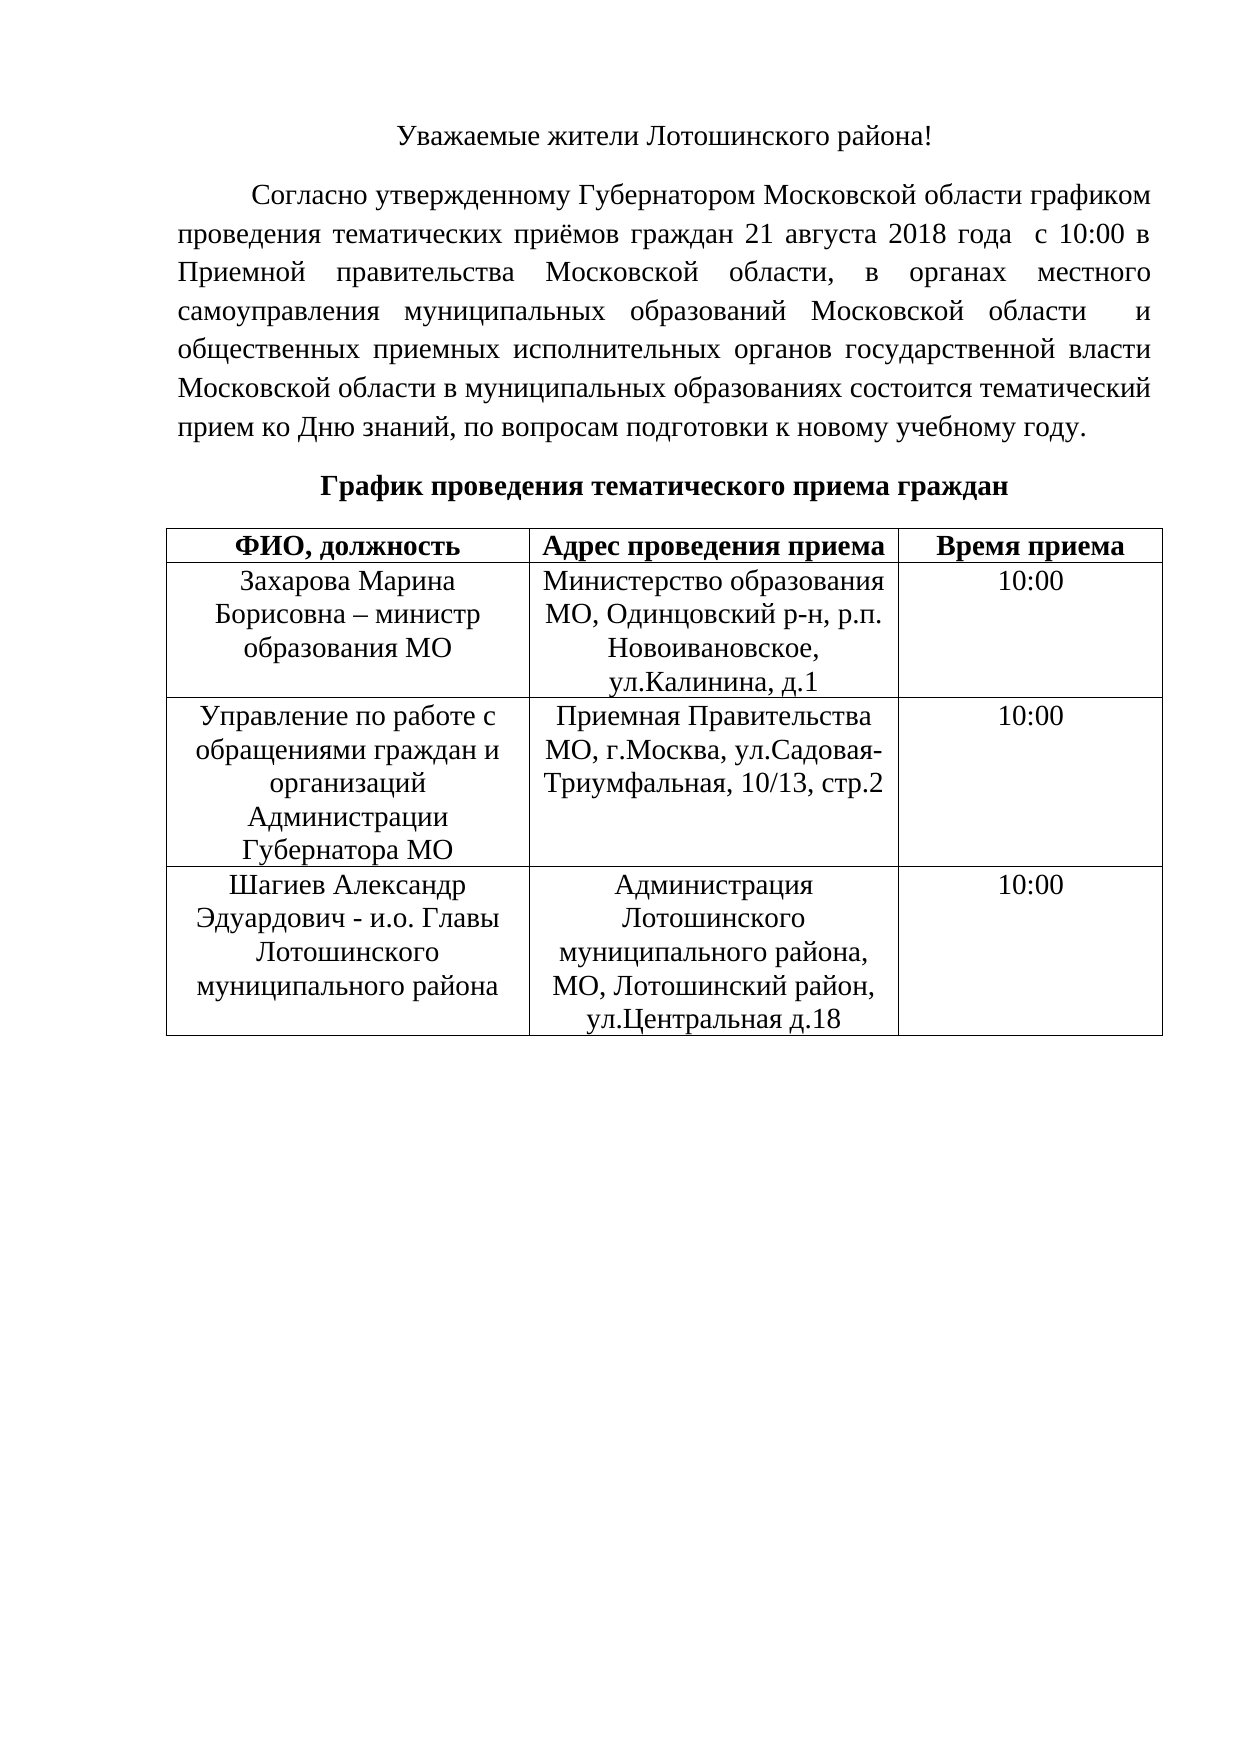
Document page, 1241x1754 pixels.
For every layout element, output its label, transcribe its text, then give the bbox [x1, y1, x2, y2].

text График проведения тематического приема граждан [177, 468, 1152, 502]
table_cell Приемная Правительства МО, г.Москва, ул.Садовая-Триумфальная, 10/13, стр.2 [530, 698, 898, 866]
table_cell 10:00 [899, 698, 1162, 866]
text Уважаемые жители Лотошинского района! [177, 118, 1152, 152]
table_cell 10:00 [899, 563, 1162, 697]
table_cell 10:00 [899, 867, 1162, 1035]
table_header ФИО, должность [167, 529, 529, 562]
table_cell Захарова Марина Борисовна – министр образования МО [167, 563, 529, 697]
table_header Время приема [899, 529, 1162, 562]
table_cell Министерство образования МО, Одинцовский р-н, р.п. Новоивановское, ул.Калинина, д.1 [530, 563, 898, 697]
table_cell Управление по работе с обращениями граждан и организаций Администрации Губернатора МО [167, 698, 529, 866]
table_header Адрес проведения приема [530, 529, 898, 562]
table_cell Шагиев Александр Эдуардович - и.о. Главы Лотошинского муниципального района [167, 867, 529, 1035]
table_cell Администрация Лотошинского муниципального района, МО, Лотошинский район, ул.Центральная д.18 [530, 867, 898, 1035]
text Согласно утвержденному Губернатором Московской области графиком проведения тематических приёмов граждан 21 августа 2018 года с 10:00 в Приемной правительства Московской области, в органах местного самоуправления муниципальных образований Московской области и общественных приемных исполнительных органов государственной власти Московской области в муниципальных образованиях состоится тематический прием ко Дню знаний, по вопросам подготовки к новому учебному году. [177, 177, 1152, 442]
